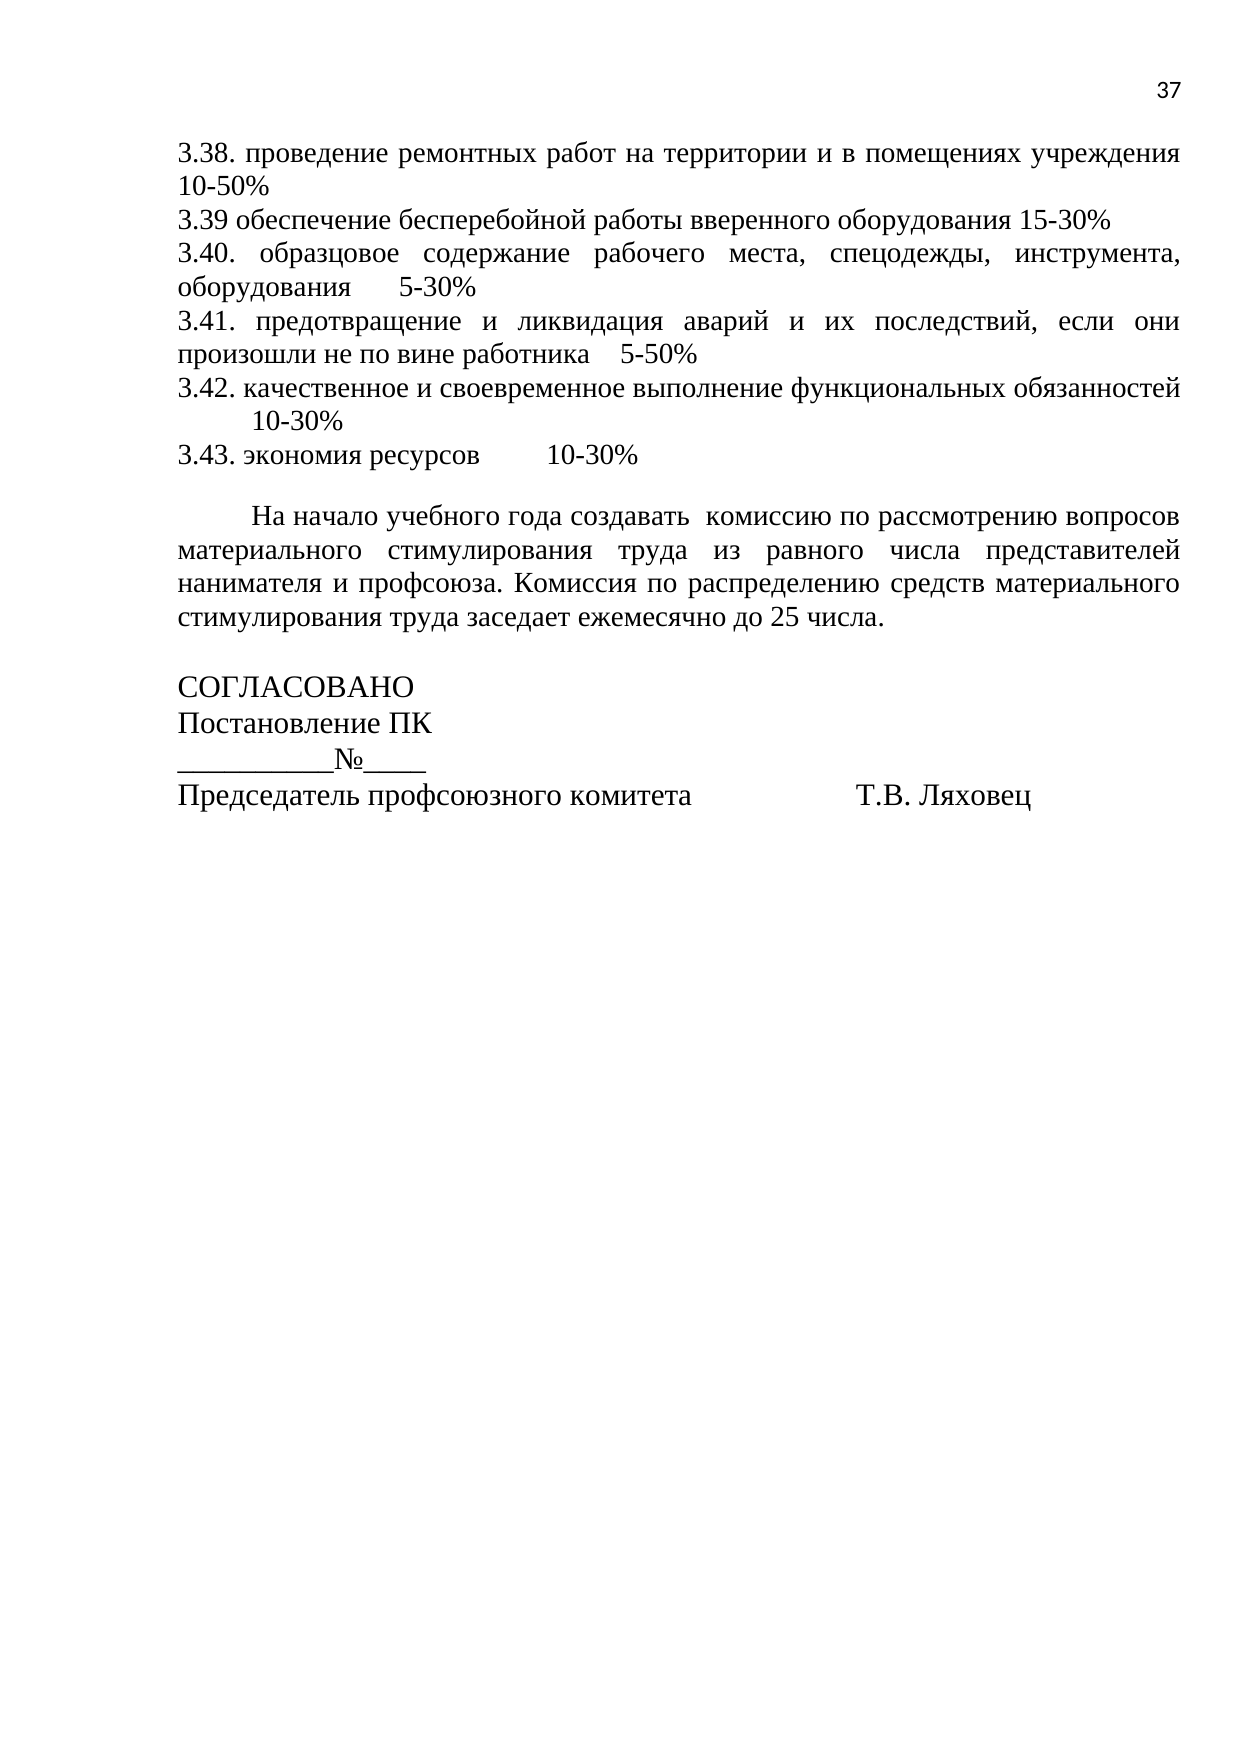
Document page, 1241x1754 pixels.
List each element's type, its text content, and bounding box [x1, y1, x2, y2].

text 3.39 обеспечение бесперебойной работы вверенного оборудования 15-30% [177, 202, 1181, 236]
text На начало учебного года создавать комиссию по рассмотрению вопросов материального стимулирования труда из равного числа представителей нанимателя и профсоюза. Комиссия по распределению средств материального стимулирования труда заседает ежемесячно до 25 числа. [177, 498, 1181, 632]
text 3.42. качественное и своевременное выполнение функциональных обязанностей 10-30% [177, 370, 1181, 437]
text 3.38. проведение ремонтных работ на территории и в помещениях учреждения 10-50% [177, 135, 1181, 202]
text 3.41. предотвращение и ликвидация аварий и их последствий, если они произошли не по вине работника 5-50% [177, 303, 1181, 370]
text 3.40. образцовое содержание рабочего места, спецодежды, инструмента, оборудования 5-30% [177, 236, 1181, 303]
table_header СОГЛАСОВАНО Постановление ПК __________№____ Председатель профсоюзного комитета Т.В. Ляховец [166, 633, 1052, 812]
text 3.43. экономия ресурсов 10-30% [177, 437, 1181, 470]
